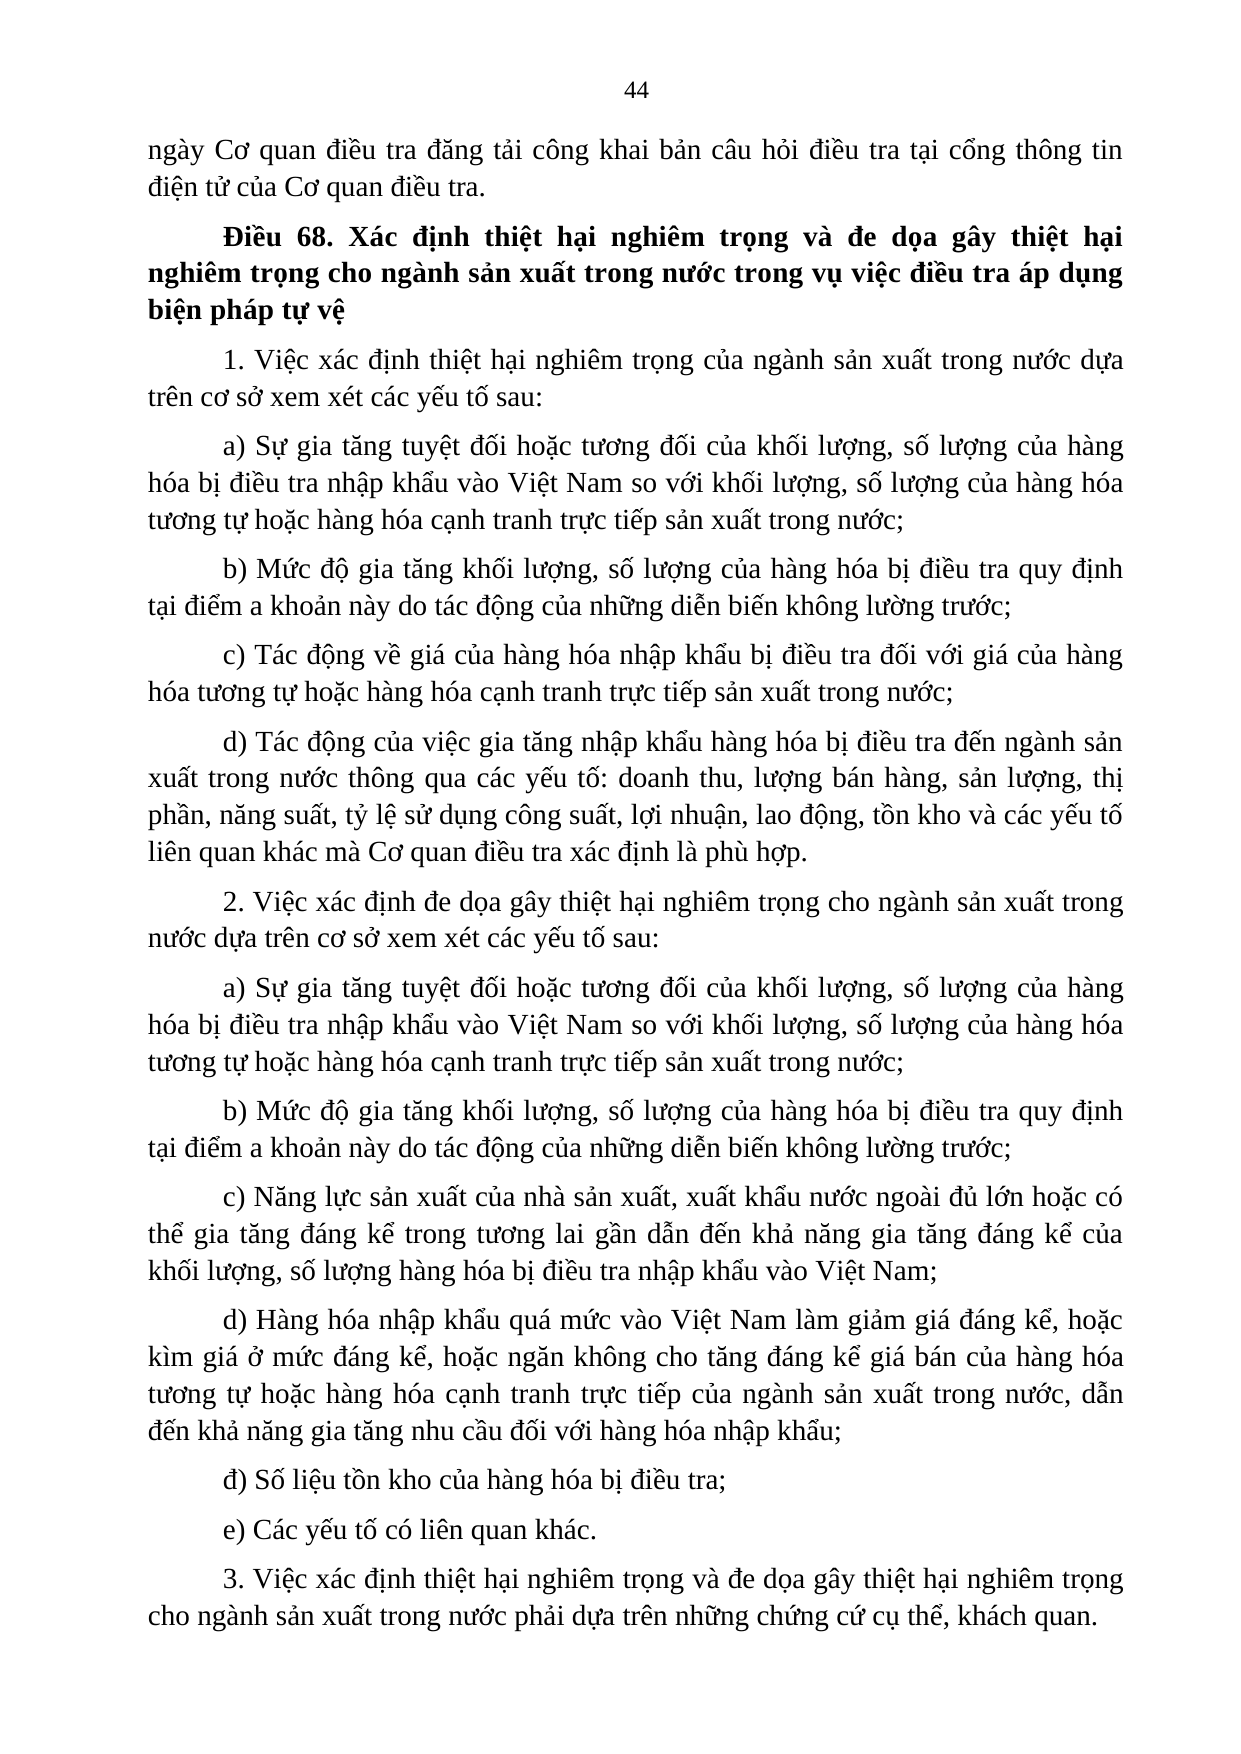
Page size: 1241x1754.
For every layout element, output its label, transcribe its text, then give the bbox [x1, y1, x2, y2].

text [148, 132, 1125, 203]
text 1. Việc xác định thiệt hại nghiêm trọng của ngành sản xuất trong nước dựa trên cơ sở xem xét các yếu tố sau: [148, 342, 1125, 412]
text 3. Việc xác định thiệt hại nghiêm trọng và đe dọa gây thiệt hại nghiêm trọng cho ngành sản xuất trong nước phải dựa trên những chứng cứ cụ thể, khách quan. [148, 1561, 1125, 1632]
text d) Hàng hóa nhập khẩu quá mức vào Việt Nam làm giảm giá đáng kể, hoặc kìm giá ở mức đáng kể, hoặc ngăn không cho tăng đáng kể giá bán của hàng hóa tương tự hoặc hàng hóa cạnh tranh trực tiếp của ngành sản xuất trong nước, dẫn đến khả năng gia tăng nhu cầu đối với hàng hóa nhập khẩu; [148, 1302, 1125, 1447]
text đ) Số liệu tồn kho của hàng hóa bị điều tra; [148, 1462, 1125, 1496]
text b) Mức độ gia tăng khối lượng, số lượng của hàng hóa bị điều tra quy định tại điểm a khoản này do tác động của những diễn biến không lường trước; [148, 551, 1125, 622]
text c) Năng lực sản xuất của nhà sản xuất, xuất khẩu nước ngoài đủ lớn hoặc có thể gia tăng đáng kể trong tương lai gần dẫn đến khả năng gia tăng đáng kể của khối lượng, số lượng hàng hóa bị điều tra nhập khẩu vào Việt Nam; [148, 1179, 1125, 1287]
text a) Sự gia tăng tuyệt đối hoặc tương đối của khối lượng, số lượng của hàng hóa bị điều tra nhập khẩu vào Việt Nam so với khối lượng, số lượng của hàng hóa tương tự hoặc hàng hóa cạnh tranh trực tiếp sản xuất trong nước; [148, 428, 1125, 535]
text a) Sự gia tăng tuyệt đối hoặc tương đối của khối lượng, số lượng của hàng hóa bị điều tra nhập khẩu vào Việt Nam so với khối lượng, số lượng của hàng hóa tương tự hoặc hàng hóa cạnh tranh trực tiếp sản xuất trong nước; [148, 970, 1125, 1077]
text e) Các yếu tố có liên quan khác. [148, 1512, 1125, 1545]
subtitle Điều 68. Xác định thiệt hại nghiêm trọng và đe dọa gây thiệt hại nghiêm trọng cho ngành sản xuất trong nước trong vụ việc điều tra áp dụng biện pháp tự vệ [148, 219, 1125, 326]
text b) Mức độ gia tăng khối lượng, số lượng của hàng hóa bị điều tra quy định tại điểm a khoản này do tác động của những diễn biến không lường trước; [148, 1093, 1125, 1163]
text 2. Việc xác định đe dọa gây thiệt hại nghiêm trọng cho ngành sản xuất trong nước dựa trên cơ sở xem xét các yếu tố sau: [148, 884, 1125, 954]
text c) Tác động về giá của hàng hóa nhập khẩu bị điều tra đối với giá của hàng hóa tương tự hoặc hàng hóa cạnh tranh trực tiếp sản xuất trong nước; [148, 637, 1125, 708]
text d) Tác động của việc gia tăng nhập khẩu hàng hóa bị điều tra đến ngành sản xuất trong nước thông qua các yếu tố: doanh thu, lượng bán hàng, sản lượng, thị phần, năng suất, tỷ lệ sử dụng công suất, lợi nhuận, lao động, tồn kho và các yếu tố liên quan khác mà Cơ quan điều tra xác định là phù hợp. [148, 724, 1125, 868]
